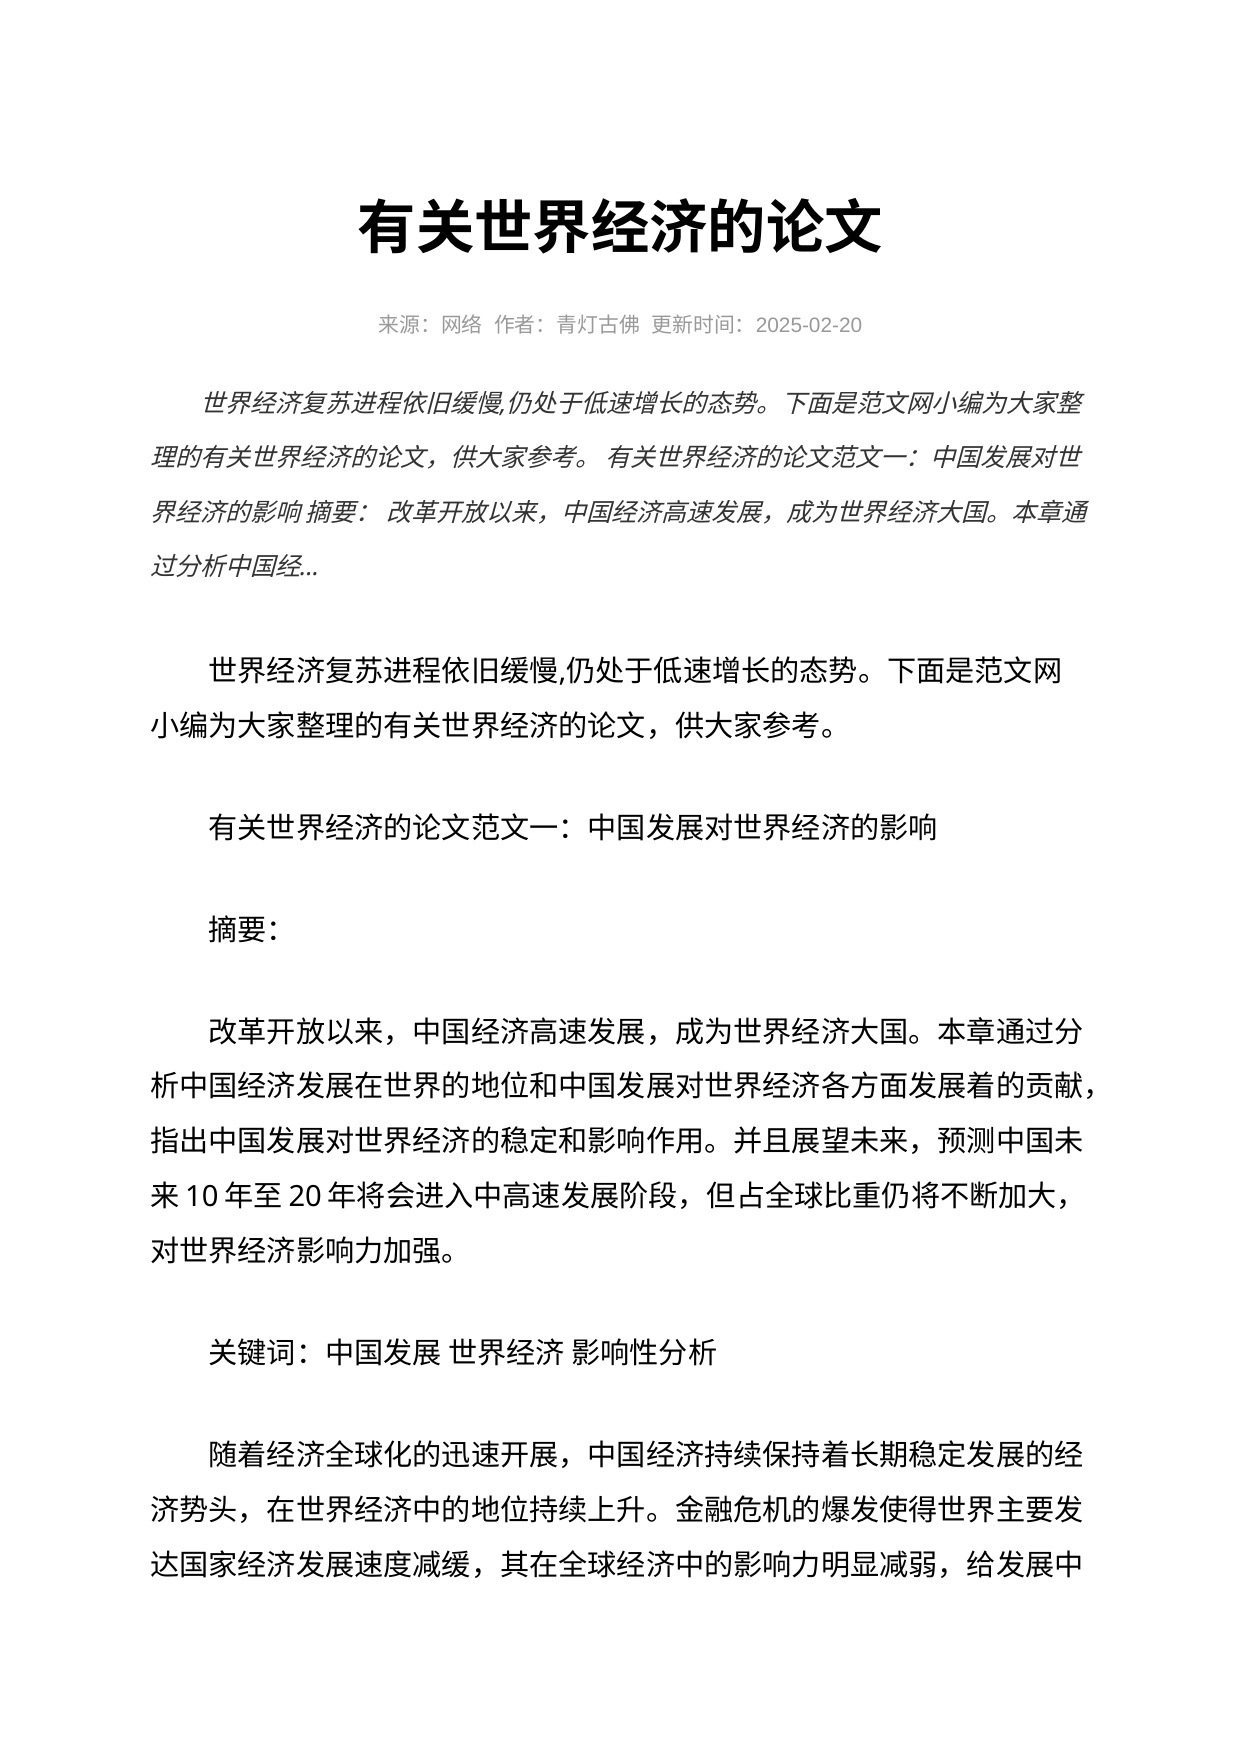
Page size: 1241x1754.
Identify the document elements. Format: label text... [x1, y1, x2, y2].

text 摘要： [150, 906, 1090, 949]
text 来源：网络 作者：青灯古佛 更新时间：2025-02-20 [150, 313, 1090, 337]
text 世界经济复苏进程依旧缓慢,仍处于低速增长的态势。下面是范文网小编为大家整理的有关世界经济的论文，供大家参考。 有关世界经济的论文范文一：中国发展对世界经济的影响 摘要： 改革开放以来，中国经济高速发展，成为世界经济大国。本章通过分析中国经... [150, 383, 1090, 583]
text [150, 1431, 1090, 1583]
text 改革开放以来，中国经济高速发展，成为世界经济大国。本章通过分析中国经济发展在世界的地位和中国发展对世界经济各方面发展着的贡献，指出中国发展对世界经济的稳定和影响作用。并且展望未来，预测中国未来10年至20年将会进入中高速发展阶段，但占全球比重仍将不断加大，对世界经济影响力加强。 [150, 1008, 1090, 1270]
text 关键词：中国发展 世界经济 影响性分析 [150, 1329, 1090, 1372]
text 有关世界经济的论文范文一：中国发展对世界经济的影响 [150, 804, 1090, 847]
subtitle 有关世界经济的论文 [150, 181, 1090, 266]
text 世界经济复苏进程依旧缓慢,仍处于低速增长的态势。下面是范文网小编为大家整理的有关世界经济的论文，供大家参考。 [150, 648, 1090, 745]
